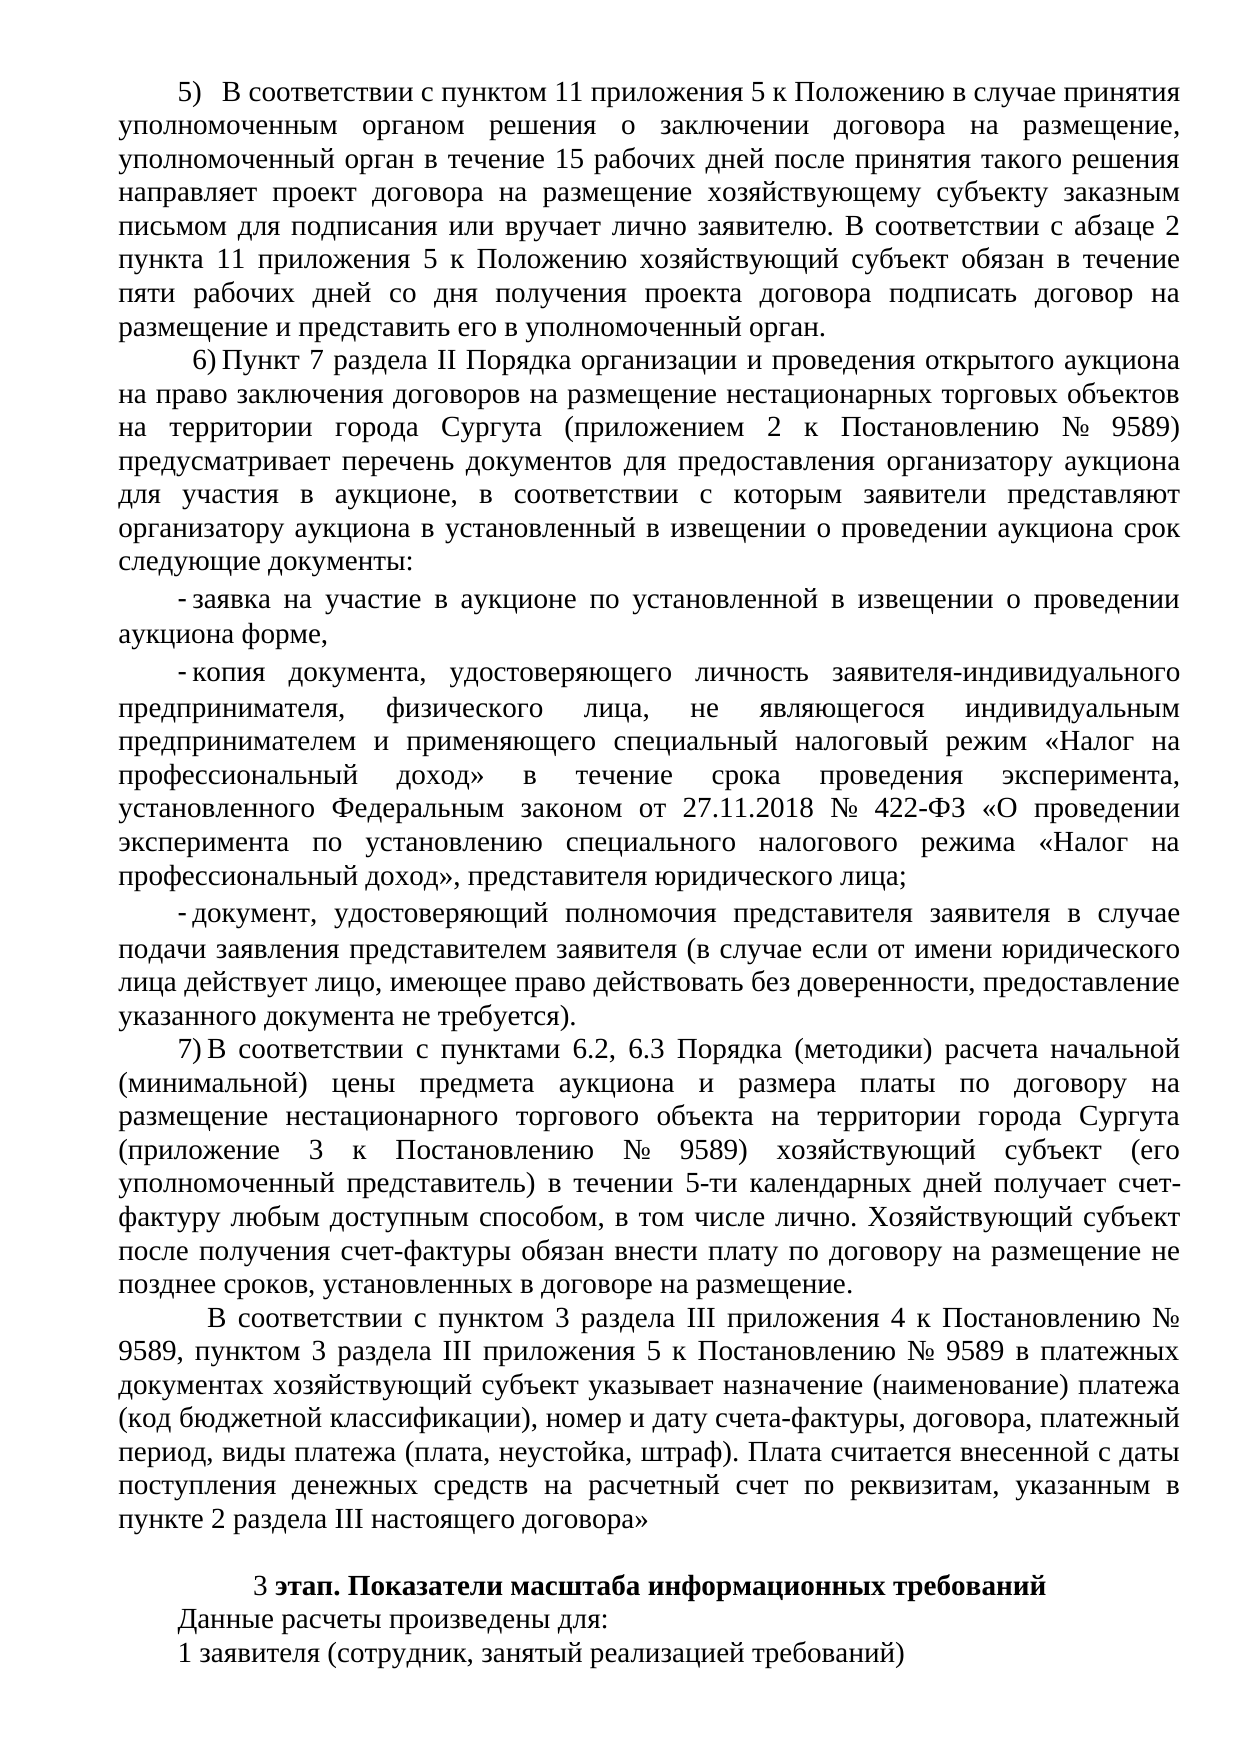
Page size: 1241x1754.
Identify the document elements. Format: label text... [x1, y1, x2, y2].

list В соответствии с пунктами 6.2, 6.3 Порядка (методики) расчета начальной (минимальной) цены предмета аукциона и размера платы по договору на размещение нестационарного торгового объекта на территории города Сургута (приложение 3 к Постановлению № 9589) хозяйствующий субъект (его уполномоченный представитель) в течении 5-ти календарных дней получает счет-фактуру любым доступным способом, в том числе лично. Хозяйствующий субъект после получения счет-фактуры обязан внести плату по договору на размещение не позднее сроков, установленных в договоре на размещение. [118, 1031, 1181, 1300]
text В соответствии с пунктом 3 раздела III приложения 4 к Постановлению № 9589, пунктом 3 раздела III приложения 5 к Постановлению № 9589 в платежных документах хозяйствующий субъект указывает назначение (наименование) платежа (код бюджетной классификации), номер и дату счета-фактуры, договора, платежный период, виды платежа (плата, неустойка, штраф). Плата считается внесенной с даты поступления денежных средств на расчетный счет по реквизитам, указанным в пункте 2 раздела III настоящего договора» [118, 1300, 1181, 1534]
list заявка на участие в аукционе по установленной в извещении о проведении аукциона форме, [118, 577, 1181, 650]
text Данные расчеты произведены для: [118, 1602, 1181, 1635]
text 1 заявителя (сотрудник, занятый реализацией требований) [118, 1635, 1181, 1669]
list В соответствии с пунктом 11 приложения 5 к Положению в случае принятия уполномоченным органом решения о заключении договора на размещение, уполномоченный орган в течение 15 рабочих дней после принятия такого решения направляет проект договора на размещение хозяйствующему субъекту заказным письмом для подписания или вручает лично заявителю. В соответствии с абзаце 2 пункта 11 приложения 5 к Положению хозяйствующий субъект обязан в течение пяти рабочих дней со дня получения проекта договора подписать договор на размещение и представить его в уполномоченный орган. [118, 74, 1181, 342]
list документ, удостоверяющий полномочия представителя заявителя в случае подачи заявления представителем заявителя (в случае если от имени юридического лица действует лицо, имеющее право действовать без доверенности, предоставление указанного документа не требуется). [118, 891, 1181, 1031]
list Пункт 7 раздела II Порядка организации и проведения открытого аукциона на право заключения договоров на размещение нестационарных торговых объектов на территории города Сургута (приложением 2 к Постановлению № 9589) предусматривает перечень документов для предоставления организатору аукциона для участия в аукционе, в соответствии с которым заявители представляют организатору аукциона в установленный в извещении о проведении аукциона срок следующие документы: [118, 342, 1181, 577]
text 3 этап. Показатели масштаба информационных требований [118, 1568, 1181, 1602]
list копия документа, удостоверяющего личность заявителя-индивидуального предпринимателя, физического лица, не являющегося индивидуальным предпринимателем и применяющего специальный налоговый режим «Налог на профессиональный доход» в течение срока проведения эксперимента, установленного Федеральным законом от 27.11.2018 № 422-ФЗ «О проведении эксперимента по установлению специального налогового режима «Налог на профессиональный доход», представителя юридического лица; [118, 650, 1181, 891]
